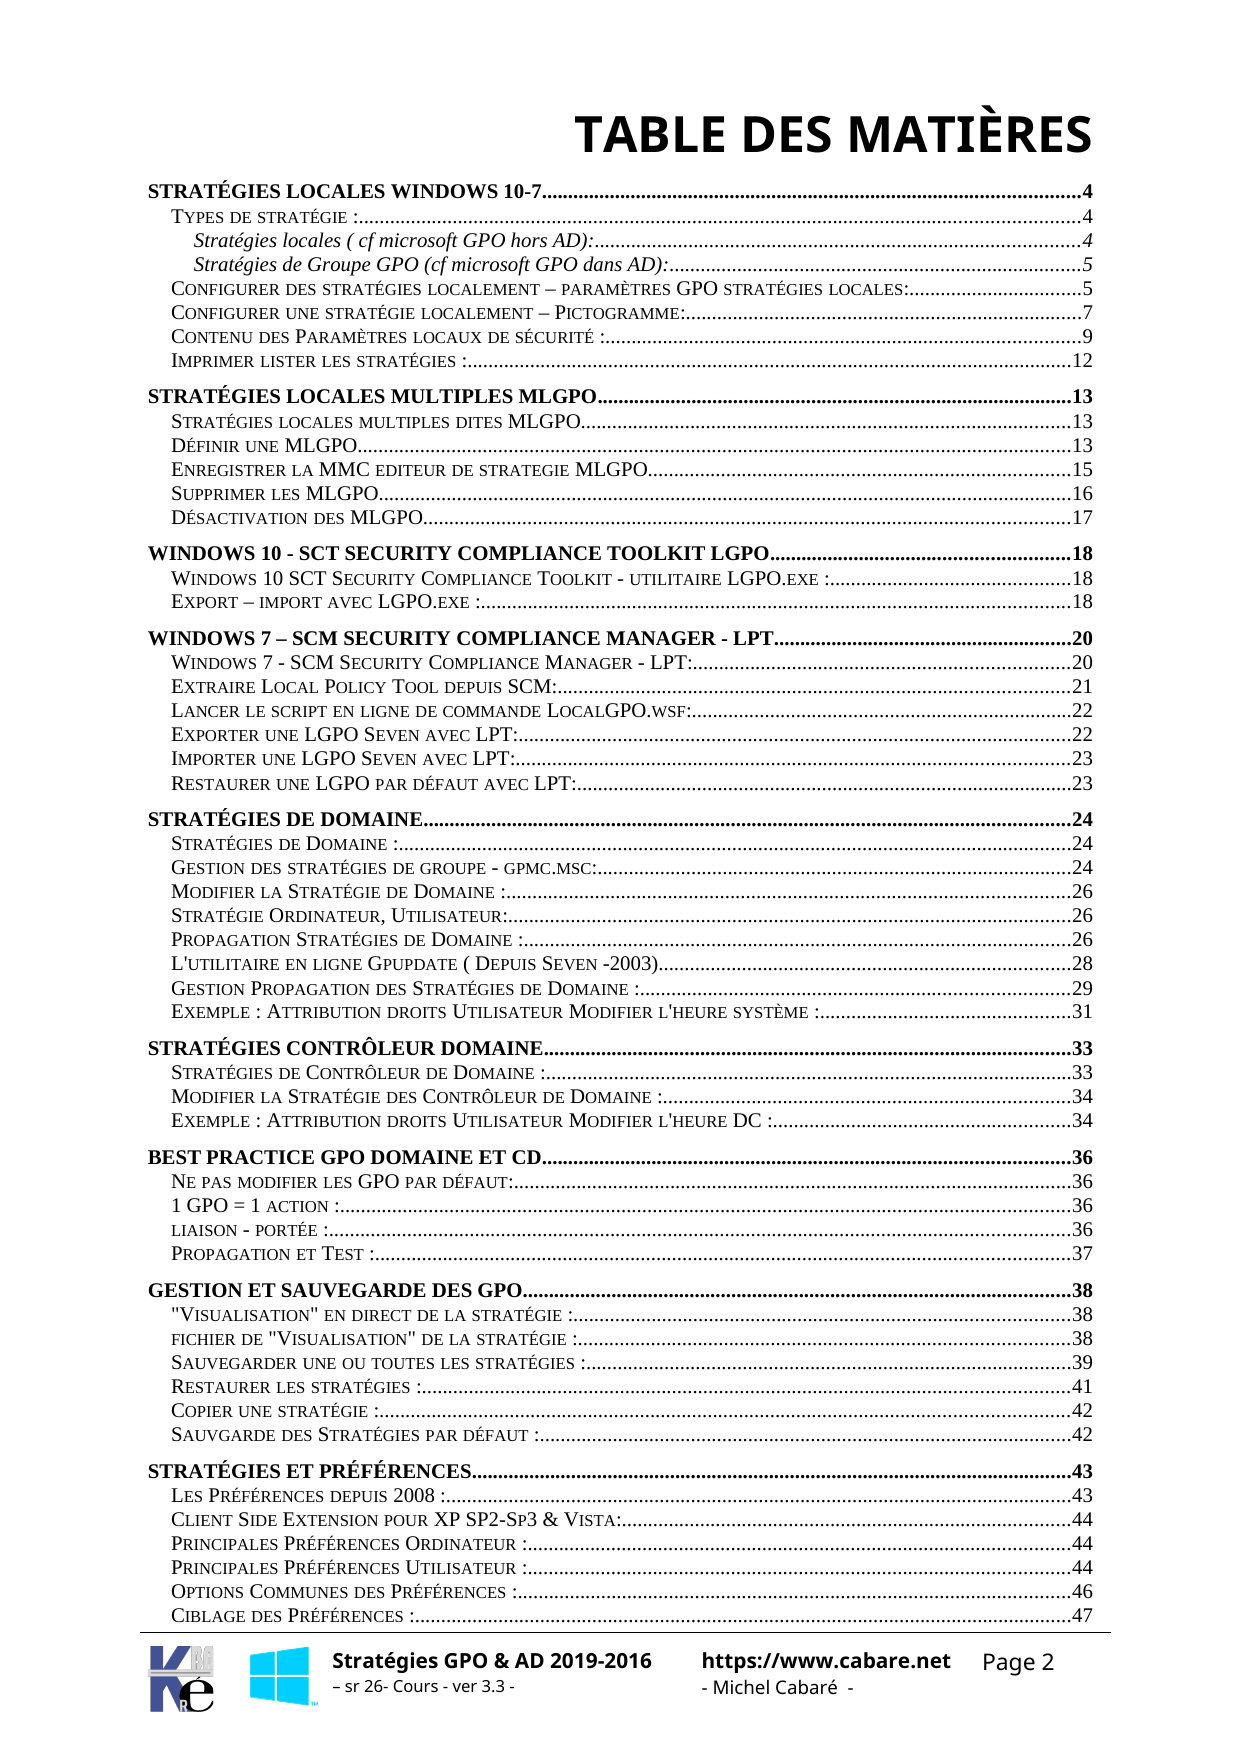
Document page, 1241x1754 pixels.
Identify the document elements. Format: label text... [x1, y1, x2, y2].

text "Visualisation" en direct de la stratégie : 38 [171, 1302, 1092, 1326]
text Stratégies locales multiples dites MLGPO 13 [171, 408, 1092, 433]
text Les Préférences depuis 2008 : 43 [171, 1483, 1092, 1507]
text Gestion Propagation des Stratégies de Domaine : 29 [171, 975, 1092, 999]
text Stratégies Contrôleur Domaine 33 [148, 1036, 1092, 1060]
text Extraire Local Policy Tool depuis SCM: 21 [171, 674, 1092, 698]
text Client Side Extension pour XP SP2-Sp3 & Vista: 44 [171, 1507, 1092, 1531]
text Lancer le script en ligne de commande LocalGPO.wsf: 22 [171, 698, 1092, 722]
text Contenu des Paramètres locaux de sécurité : 9 [171, 324, 1092, 348]
text Supprimer les MLGPO 16 [171, 481, 1092, 505]
text Stratégie Ordinateur, Utilisateur: 26 [171, 903, 1092, 927]
text Stratégies de Contrôleur de Domaine : 33 [171, 1060, 1092, 1084]
text Ne pas modifier les GPO par défaut: 36 [171, 1169, 1092, 1193]
text Windows 7 - SCM Security Compliance Manager - LPT: 20 [171, 650, 1092, 674]
text Copier une stratégie : 42 [171, 1398, 1092, 1422]
text Exporter une LGPO Seven avec LPT: 22 [171, 722, 1092, 746]
text fichier de "Visualisation" de la stratégie : 38 [171, 1326, 1092, 1350]
text Ciblage des Préférences : 47 [171, 1603, 1092, 1627]
text Stratégies de Groupe GPO (cf microsoft GPO dans AD): 5 [194, 252, 1092, 276]
text Modifier la Stratégie des Contrôleur de Domaine : 34 [171, 1084, 1092, 1108]
text Propagation Stratégies de Domaine : 26 [171, 927, 1092, 951]
text Types de stratégie : 4 [171, 203, 1092, 228]
text Définir une MLGPO 13 [171, 433, 1092, 457]
text Enregistrer la MMC editeur de strategie MLGPO 15 [171, 457, 1092, 481]
text Désactivation des MLGPO 17 [171, 505, 1092, 529]
text Principales Préférences Ordinateur : 44 [171, 1531, 1092, 1555]
text Stratégies locales ( cf microsoft GPO hors AD): 4 [194, 228, 1092, 252]
text Best Practice GPO Domaine et CD 36 [148, 1145, 1092, 1169]
text Principales Préférences Utilisateur : 44 [171, 1555, 1092, 1579]
text Stratégies locales Multiples MLGPO 13 [148, 384, 1092, 408]
picture [147, 1646, 214, 1712]
text Importer une LGPO Seven avec LPT: 23 [171, 746, 1092, 770]
text table des matiÈres [236, 99, 1092, 167]
text Imprimer lister les stratégies : 12 [171, 348, 1092, 372]
text Stratégies De Domaine 24 [148, 807, 1092, 831]
text Export – import avec LGPO.exe : 18 [171, 589, 1092, 613]
text Sauvgarde des Stratégies par défaut : 42 [171, 1422, 1092, 1446]
text Exemple : Attribution droits Utilisateur Modifier l'heure système : 31 [171, 999, 1092, 1023]
text 1 GPO = 1 action : 36 [171, 1193, 1092, 1217]
text Options Communes des Préférences : 46 [171, 1579, 1092, 1603]
picture [243, 1646, 322, 1710]
text Modifier la Stratégie de Domaine : 26 [171, 879, 1092, 903]
text liaison - portée : 36 [171, 1217, 1092, 1241]
text Stratégies locales Windows 10-7 4 [148, 179, 1092, 203]
text windows 10 - SCT Security Compliance Toolkit LGPO 18 [148, 541, 1092, 565]
text windows 7 – SCM Security Compliance Manager - LPT 20 [148, 626, 1092, 650]
text Gestion des stratégies de groupe - gpmc.msc: 24 [171, 855, 1092, 879]
text Propagation et Test : 37 [171, 1241, 1092, 1265]
text Windows 10 SCT Security Compliance Toolkit - utilitaire LGPO.exe : 18 [171, 565, 1092, 589]
text Stratégies et Préférences 43 [148, 1458, 1092, 1483]
text Exemple : Attribution droits Utilisateur Modifier l'heure DC : 34 [171, 1108, 1092, 1132]
text L'utilitaire en ligne Gpupdate ( Depuis Seven -2003) 28 [171, 951, 1092, 975]
text Restaurer une LGPO par défaut avec LPT: 23 [171, 770, 1092, 794]
text Restaurer les stratégies : 41 [171, 1374, 1092, 1398]
text Gestion et Sauvegarde des GPO 38 [148, 1278, 1092, 1302]
text Sauvegarder une ou toutes les stratégies : 39 [171, 1350, 1092, 1374]
text Stratégies de Domaine : 24 [171, 831, 1092, 855]
text Configurer des stratégies localement – paramètres GPO stratégies locales: 5 [171, 276, 1092, 300]
text Configurer une stratégie localement – Pictogramme: 7 [171, 300, 1092, 324]
